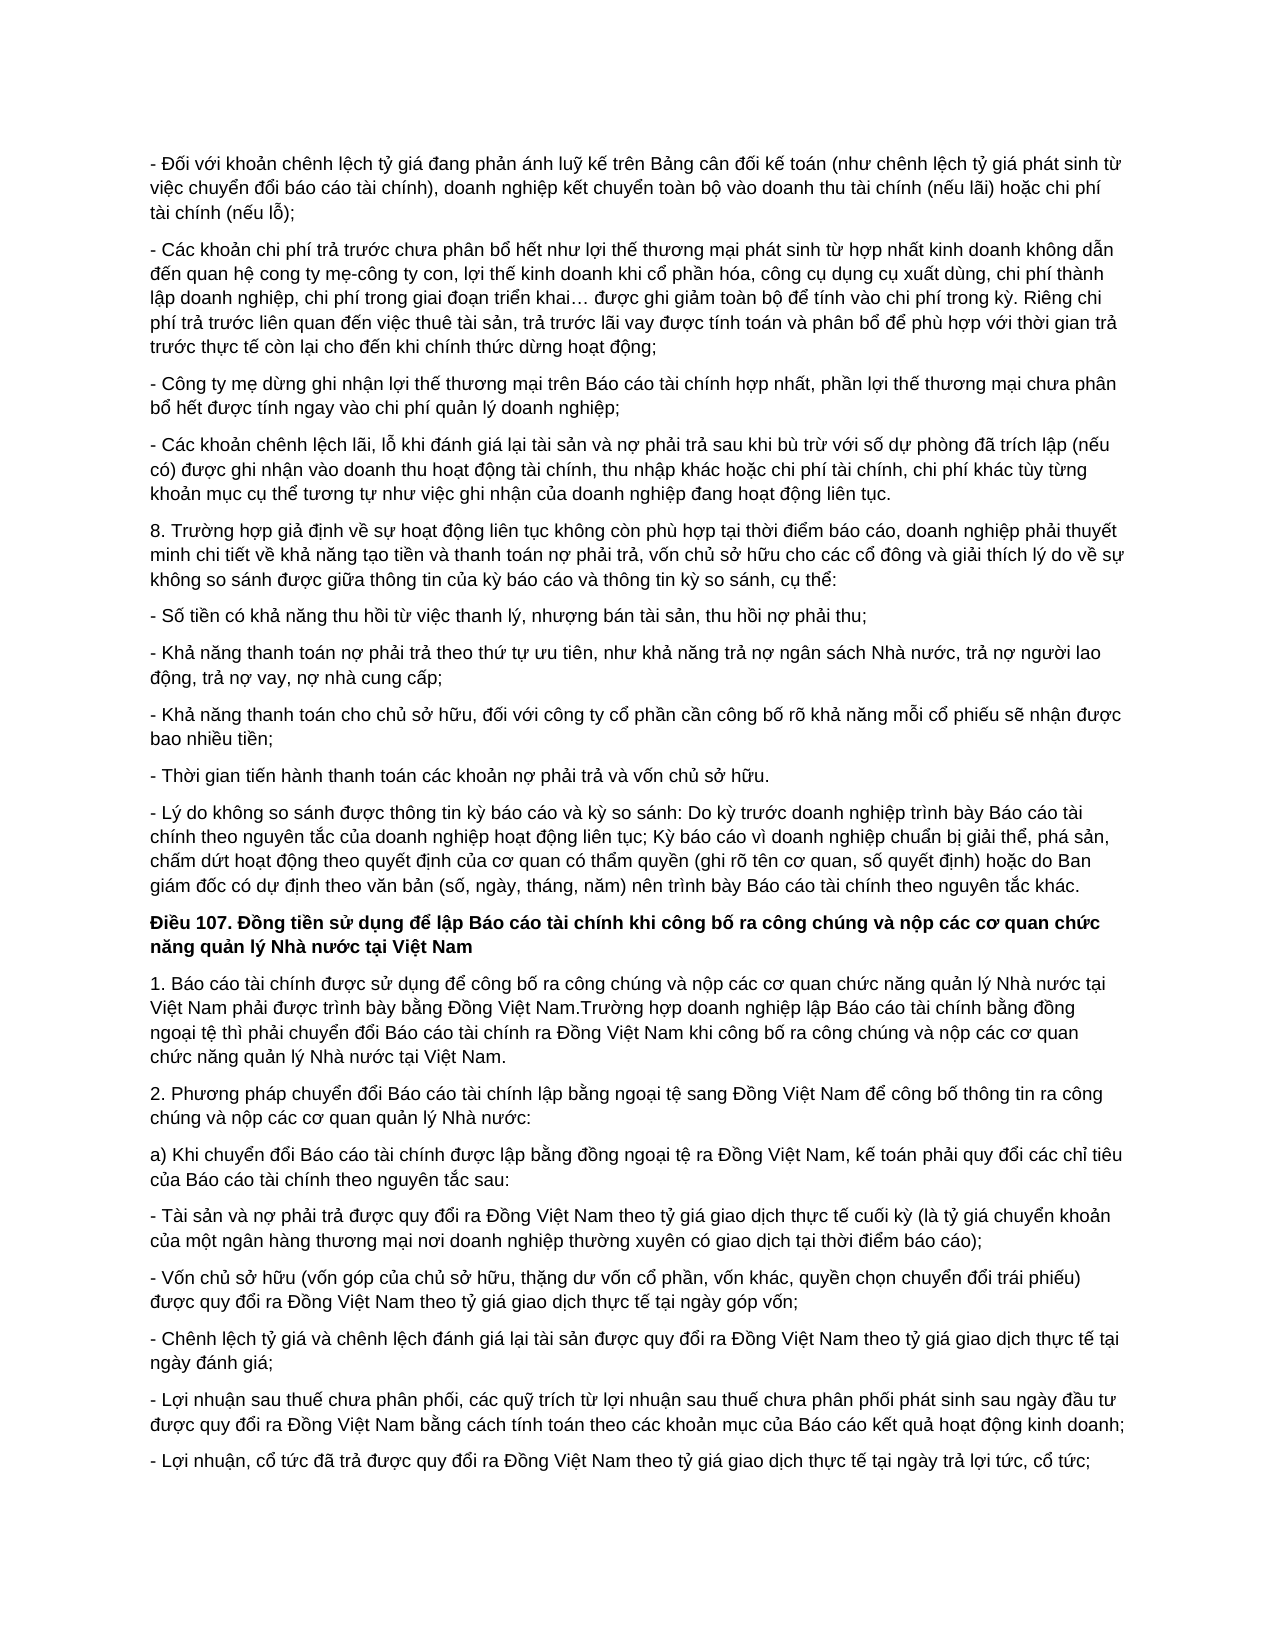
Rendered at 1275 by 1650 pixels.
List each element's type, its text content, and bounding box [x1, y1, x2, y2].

text - Khả năng thanh toán nợ phải trả theo thứ tự ưu tiên, như khả năng trả nợ ngân sách Nhà nước, trả nợ người lao động, trả nợ vay, nợ nhà cung cấp; [150, 639, 1125, 688]
text - Lợi nhuận sau thuế chưa phân phối, các quỹ trích từ lợi nhuận sau thuế chưa phân phối phát sinh sau ngày đầu tư được quy đổi ra Đồng Việt Nam bằng cách tính toán theo các khoản mục của Báo cáo kết quả hoạt động kinh doanh; [150, 1386, 1125, 1435]
text - Chênh lệch tỷ giá và chênh lệch đánh giá lại tài sản được quy đổi ra Đồng Việt Nam theo tỷ giá giao dịch thực tế tại ngày đánh giá; [150, 1325, 1125, 1374]
text - Lợi nhuận, cổ tức đã trả được quy đổi ra Đồng Việt Nam theo tỷ giá giao dịch thực tế tại ngày trả lợi tức, cổ tức; [150, 1447, 1125, 1472]
text Điều 107. Đồng tiền sử dụng để lập Báo cáo tài chính khi công bố ra công chúng và nộp các cơ quan chức năng quản lý Nhà nước tại Việt Nam [150, 909, 1125, 957]
text - Thời gian tiến hành thanh toán các khoản nợ phải trả và vốn chủ sở hữu. [150, 762, 1125, 786]
text 2. Phương pháp chuyển đổi Báo cáo tài chính lập bằng ngoại tệ sang Đồng Việt Nam để công bố thông tin ra công chúng và nộp các cơ quan quản lý Nhà nước: [150, 1080, 1125, 1129]
text - Lý do không so sánh được thông tin kỳ báo cáo và kỳ so sánh: Do kỳ trước doanh nghiệp trình bày Báo cáo tài chính theo nguyên tắc của doanh nghiệp hoạt động liên tục; Kỳ báo cáo vì doanh nghiệp chuẩn bị giải thể, phá sản, chấm dứt hoạt động theo quyết định của cơ quan có thẩm quyền (ghi rõ tên cơ quan, số quyết định) hoặc do Ban giám đốc có dự định theo văn bản (số, ngày, tháng, năm) nên trình bày Báo cáo tài chính theo nguyên tắc khác. [150, 799, 1125, 896]
text - Các khoản chi phí trả trước chưa phân bổ hết như lợi thế thương mại phát sinh từ hợp nhất kinh doanh không dẫn đến quan hệ cong ty mẹ-công ty con, lợi thế kinh doanh khi cổ phần hóa, công cụ dụng cụ xuất dùng, chi phí thành lập doanh nghiệp, chi phí trong giai đoạn triển khai… được ghi giảm toàn bộ để tính vào chi phí trong kỳ. Riêng chi phí trả trước liên quan đến việc thuê tài sản, trả trước lãi vay được tính toán và phân bổ để phù hợp với thời gian trả trước thực tế còn lại cho đến khi chính thức dừng hoạt động; [150, 236, 1125, 357]
text - Tài sản và nợ phải trả được quy đổi ra Đồng Việt Nam theo tỷ giá giao dịch thực tế cuối kỳ (là tỷ giá chuyển khoản của một ngân hàng thương mại nơi doanh nghiệp thường xuyên có giao dịch tại thời điểm báo cáo); [150, 1202, 1125, 1251]
text - Khả năng thanh toán cho chủ sở hữu, đối với công ty cổ phần cần công bố rõ khả năng mỗi cổ phiếu sẽ nhận được bao nhiều tiền; [150, 701, 1125, 749]
text 8. Trường hợp giả định về sự hoạt động liên tục không còn phù hợp tại thời điểm báo cáo, doanh nghiệp phải thuyết minh chi tiết về khả năng tạo tiền và thanh toán nợ phải trả, vốn chủ sở hữu cho các cổ đông và giải thích lý do về sự không so sánh được giữa thông tin của kỳ báo cáo và thông tin kỳ so sánh, cụ thể: [150, 517, 1125, 590]
text - Đối với khoản chênh lệch tỷ giá đang phản ánh luỹ kế trên Bảng cân đối kế toán (như chênh lệch tỷ giá phát sinh từ việc chuyển đổi báo cáo tài chính), doanh nghiệp kết chuyển toàn bộ vào doanh thu tài chính (nếu lãi) hoặc chi phí tài chính (nếu lỗ); [150, 150, 1125, 223]
text - Số tiền có khả năng thu hồi từ việc thanh lý, nhượng bán tài sản, thu hồi nợ phải thu; [150, 602, 1125, 627]
text - Các khoản chênh lệch lãi, lỗ khi đánh giá lại tài sản và nợ phải trả sau khi bù trừ với số dự phòng đã trích lập (nếu có) được ghi nhận vào doanh thu hoạt động tài chính, thu nhập khác hoặc chi phí tài chính, chi phí khác tùy từng khoản mục cụ thể tương tự như việc ghi nhận của doanh nghiệp đang hoạt động liên tục. [150, 431, 1125, 504]
text 1. Báo cáo tài chính được sử dụng để công bố ra công chúng và nộp các cơ quan chức năng quản lý Nhà nước tại Việt Nam phải được trình bày bằng Đồng Việt Nam.Trường hợp doanh nghiệp lập Báo cáo tài chính bằng đồng ngoại tệ thì phải chuyển đổi Báo cáo tài chính ra Đồng Việt Nam khi công bố ra công chúng và nộp các cơ quan chức năng quản lý Nhà nước tại Việt Nam. [150, 970, 1125, 1067]
text a) Khi chuyển đổi Báo cáo tài chính được lập bằng đồng ngoại tệ ra Đồng Việt Nam, kế toán phải quy đổi các chỉ tiêu của Báo cáo tài chính theo nguyên tắc sau: [150, 1141, 1125, 1190]
text - Vốn chủ sở hữu (vốn góp của chủ sở hữu, thặng dư vốn cổ phần, vốn khác, quyền chọn chuyển đổi trái phiếu) được quy đổi ra Đồng Việt Nam theo tỷ giá giao dịch thực tế tại ngày góp vốn; [150, 1264, 1125, 1312]
text - Công ty mẹ dừng ghi nhận lợi thế thương mại trên Báo cáo tài chính hợp nhất, phần lợi thế thương mại chưa phân bổ hết được tính ngay vào chi phí quản lý doanh nghiệp; [150, 370, 1125, 419]
